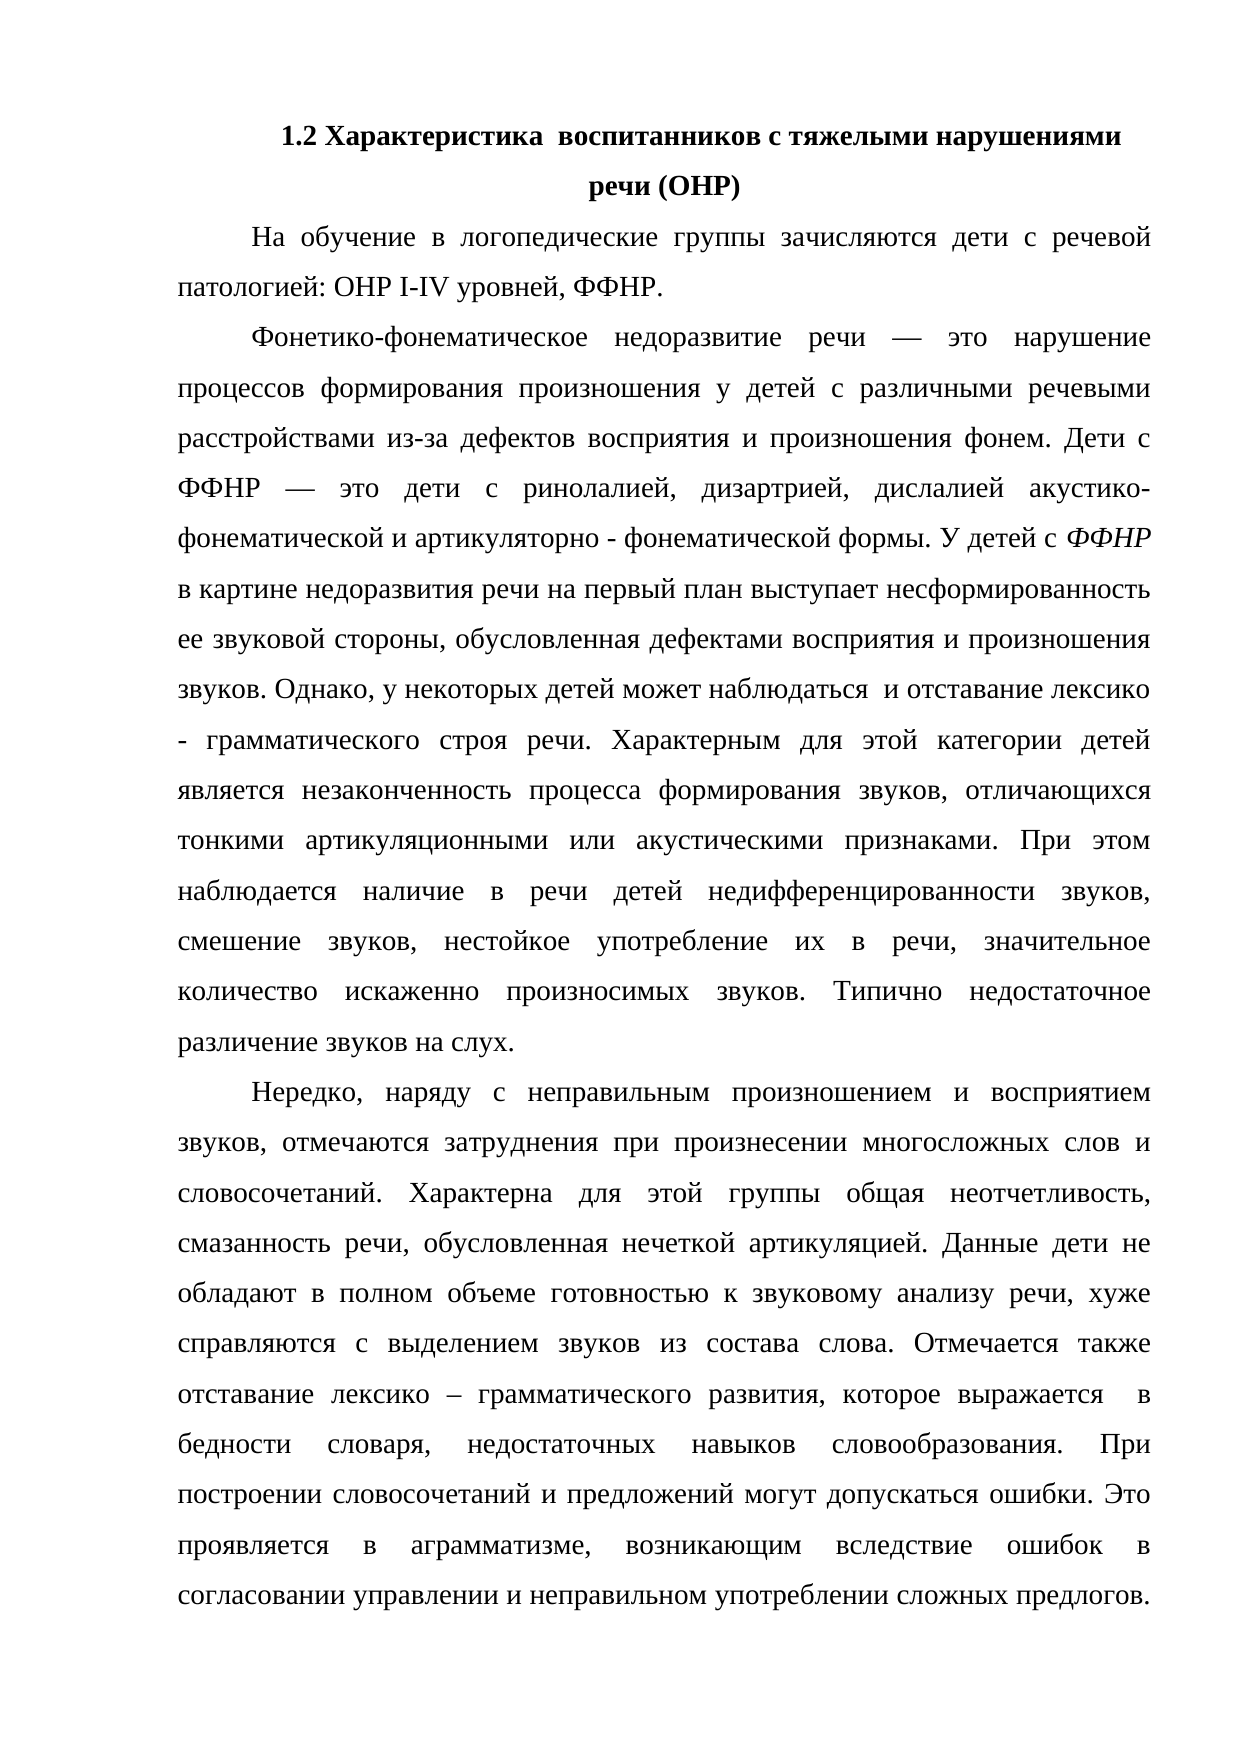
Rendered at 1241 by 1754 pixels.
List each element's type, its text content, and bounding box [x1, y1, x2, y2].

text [177, 1074, 1152, 1611]
text 1.2 Характеристика воспитанников с тяжелыми нарушениями речи (ОНР) [177, 118, 1152, 202]
text Фонетико-фонематическое недоразвитие речи — это нарушение процессов формирования произношения у детей с различными речевыми расстройствами из-за дефектов восприятия и произношения фонем. Дети с ФФНР — это дети с ринолалией, дизартрией, дислалией акустико-фонематической и артикуляторно - фонематической формы. У детей с ФФНР в картине недоразвития речи на первый план выступает несформированность ее звуковой стороны, обусловленная дефектами восприятия и произношения звуков. Однако, у некоторых детей может наблюдаться и отставание лексико - грамматического строя речи. Характерным для этой категории детей является незаконченность процесса формирования звуков, отличающихся тонкими артикуляционными или акустическими признаками. При этом наблюдается наличие в речи детей недифференцированности звуков, смешение звуков, нестойкое употребление их в речи, значительное количество искаженно произносимых звуков. Типично недостаточное различение звуков на слух. [177, 319, 1152, 1057]
text На обучение в логопедические группы зачисляются дети с речевой патологией: ОНР I-IV уровней, ФФНР. [177, 219, 1152, 303]
